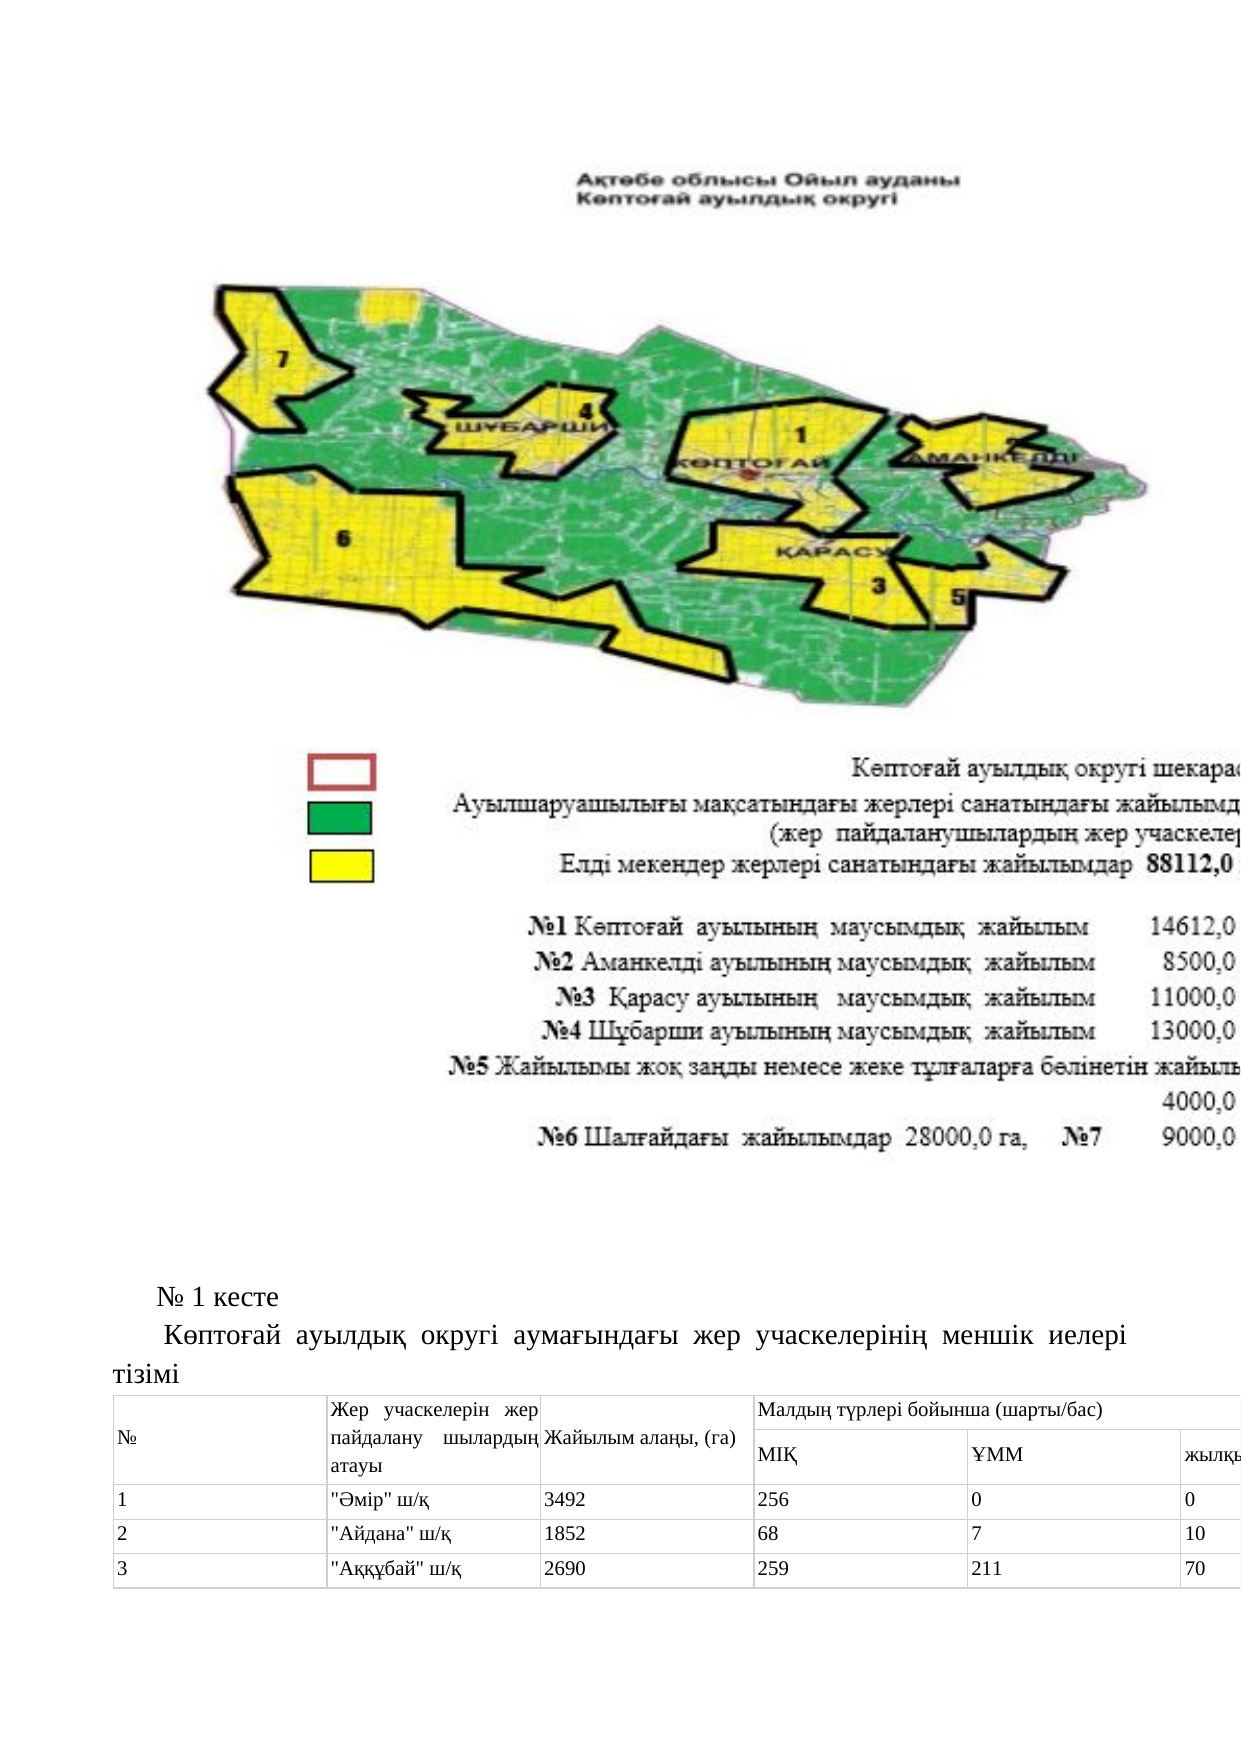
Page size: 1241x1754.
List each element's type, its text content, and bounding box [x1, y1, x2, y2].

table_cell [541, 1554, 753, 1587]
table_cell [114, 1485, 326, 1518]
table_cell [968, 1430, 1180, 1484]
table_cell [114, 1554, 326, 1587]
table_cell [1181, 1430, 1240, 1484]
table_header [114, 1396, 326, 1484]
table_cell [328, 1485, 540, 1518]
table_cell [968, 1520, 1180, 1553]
picture [112, 150, 1241, 1215]
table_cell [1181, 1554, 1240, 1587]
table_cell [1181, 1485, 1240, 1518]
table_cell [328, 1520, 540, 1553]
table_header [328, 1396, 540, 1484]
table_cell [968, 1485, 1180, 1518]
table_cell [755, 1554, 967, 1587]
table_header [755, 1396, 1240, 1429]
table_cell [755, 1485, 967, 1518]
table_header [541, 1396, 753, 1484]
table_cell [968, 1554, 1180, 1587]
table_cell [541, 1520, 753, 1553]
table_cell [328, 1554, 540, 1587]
text Көптоғай ауылдық округі аумағындағы жер учаскелерінің меншік иелері тізімі [112, 1317, 1128, 1389]
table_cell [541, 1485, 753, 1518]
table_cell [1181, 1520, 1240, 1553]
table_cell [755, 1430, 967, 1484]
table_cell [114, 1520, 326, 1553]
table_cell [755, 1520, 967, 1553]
text № 1 кесте [112, 1279, 1128, 1312]
